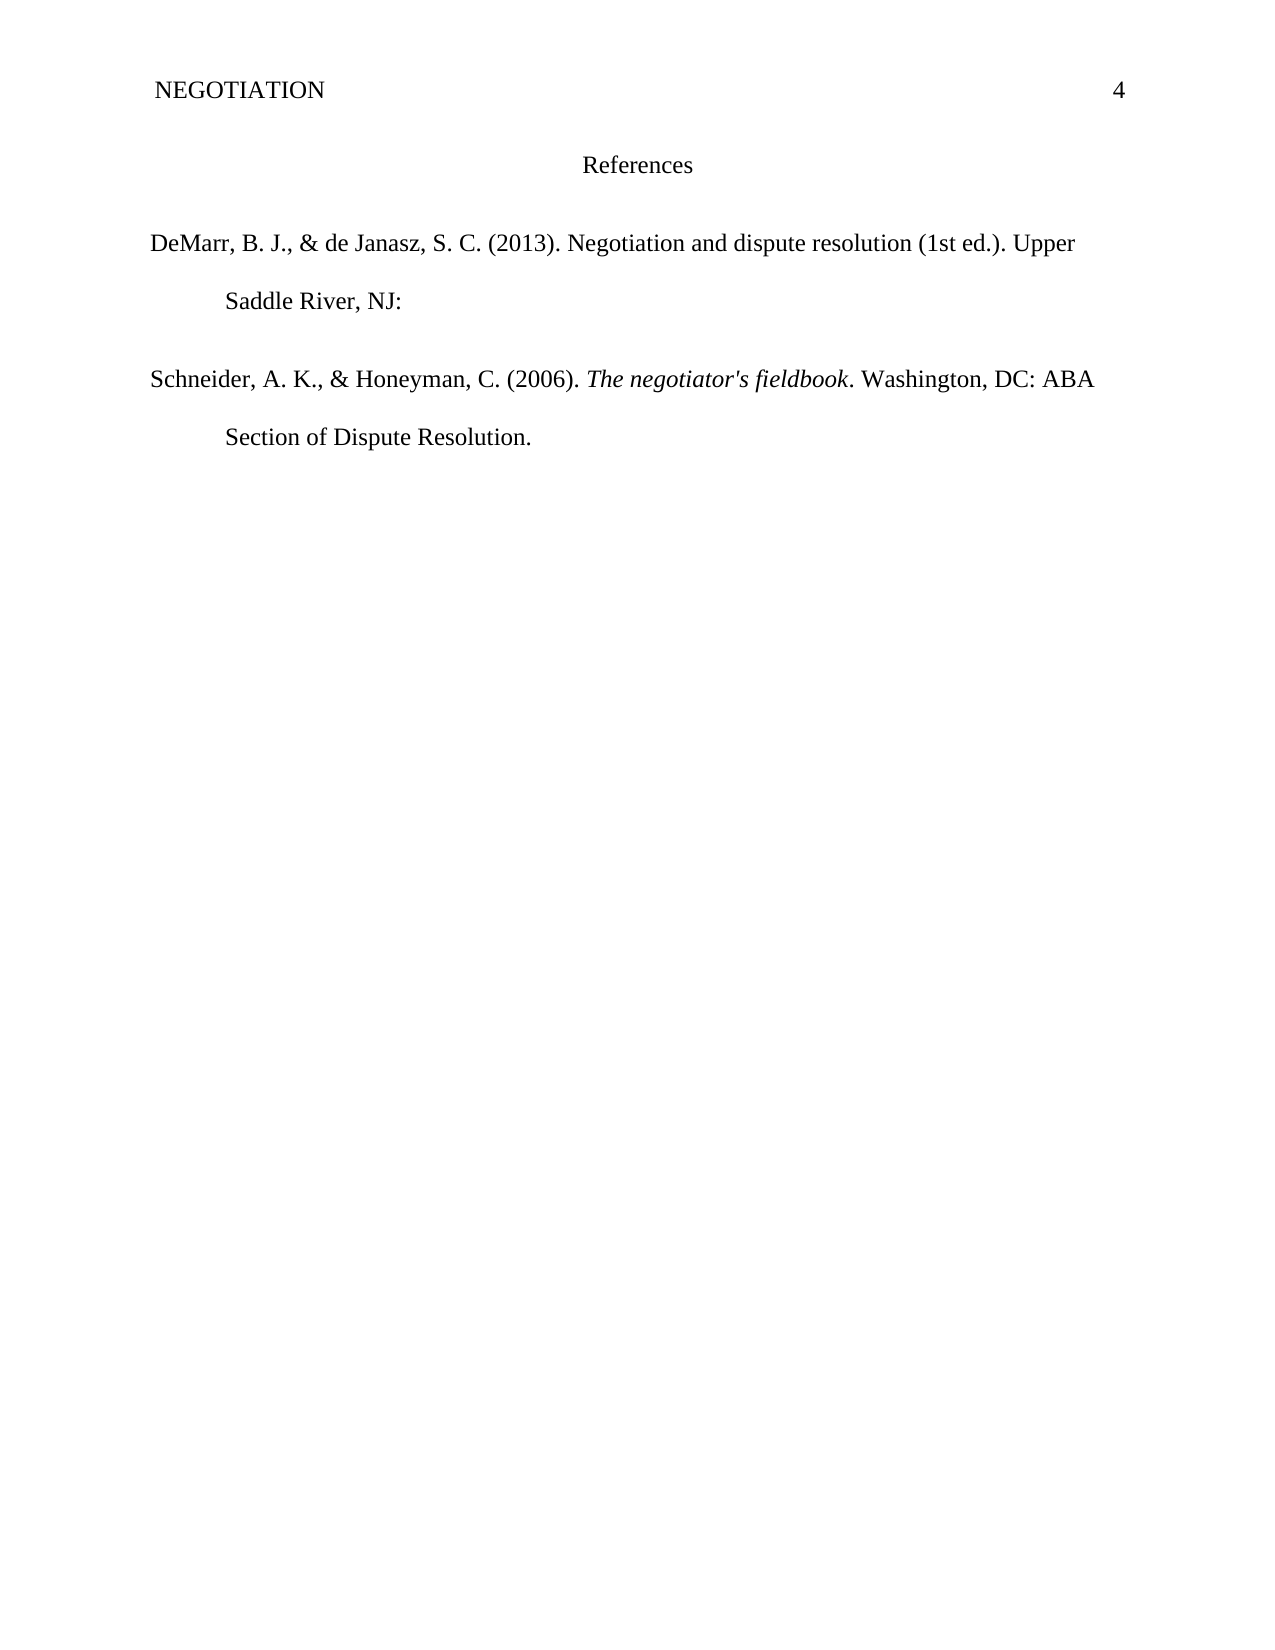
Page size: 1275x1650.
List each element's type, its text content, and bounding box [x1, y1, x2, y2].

text DeMarr, B. J., & de Janasz, S. C. (2013). Negotiation and dispute resolution (1st ed.). Upper Saddle River, NJ: [150, 228, 1125, 314]
text Schneider, A. K., & Honeyman, C. (2006). The negotiator's fieldbook. Washington, DC: ABA Section of Dispute Resolution. [150, 364, 1125, 450]
text References [150, 150, 1125, 179]
